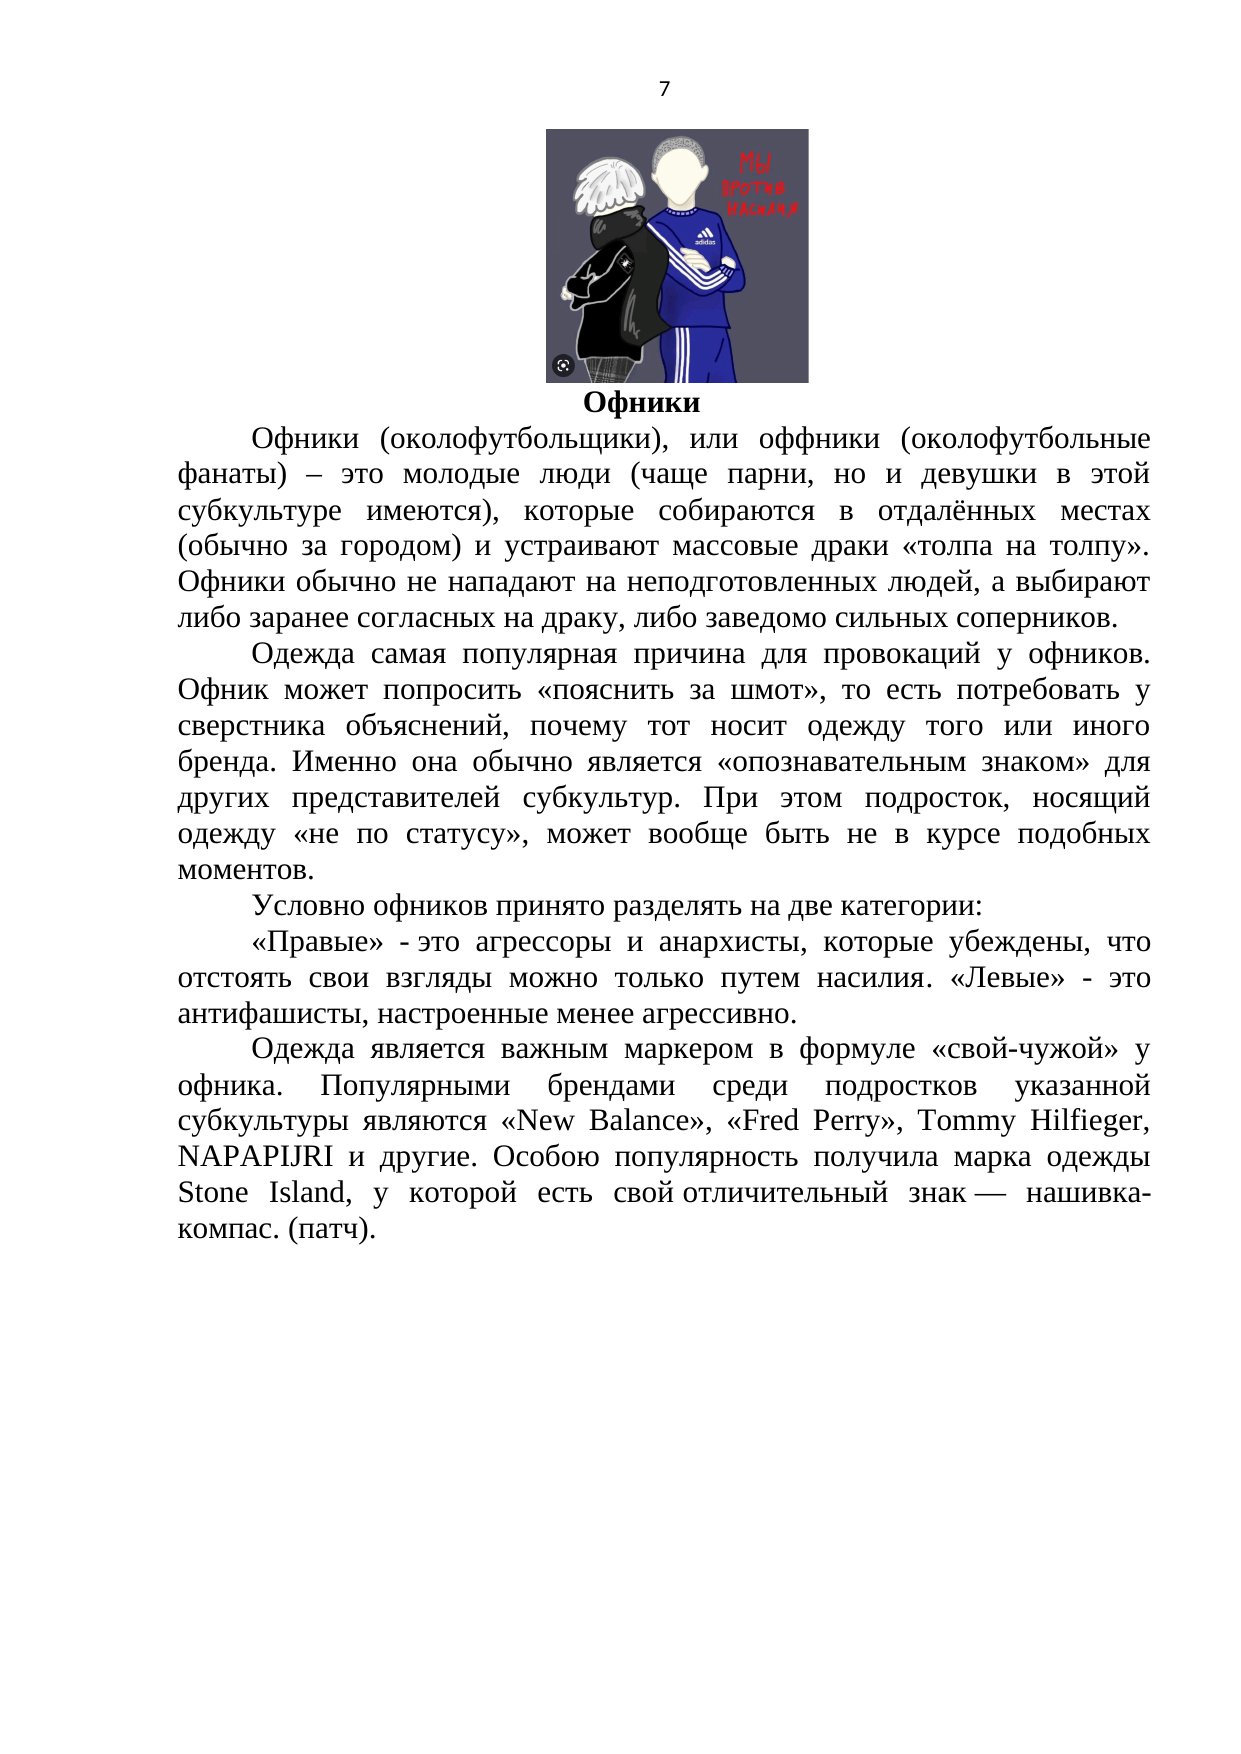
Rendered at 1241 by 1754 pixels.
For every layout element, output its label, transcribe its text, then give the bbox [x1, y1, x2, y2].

picture [546, 129, 809, 383]
text Условно офников принято разделять на две категории: [177, 886, 1152, 922]
text Офники (околофутбольщики), или оффники (околофутбольные фанаты) – это молодые люди (чаще парни, но и девушки в этой субкультуре имеются), которые собираются в отдалённых местах (обычно за городом) и устраивают массовые драки «толпа на толпу». Офники обычно не нападают на неподготовленных людей, а выбирают либо заранее согласных на драку, либо заведомо сильных соперников. [177, 419, 1152, 634]
text Одежда является важным маркером в формуле «свой-чужой» у офника. Популярными брендами среди подростков указанной субкультуры являются «New Balance», «Fred Perry», Tommy Hilfieger, NAPAPIJRI и другие. Особою популярность получила марка одежды Stone Island, у которой есть свой отличительный знак — нашивка-компас. (патч). [177, 1030, 1152, 1245]
text Офники [177, 383, 1152, 419]
text Одежда самая популярная причина для провокаций у офников. Офник может попросить «пояснить за шмот», то есть потребовать у сверстника объяснений, почему тот носит одежду того или иного бренда. Именно она обычно является «опознавательным знаком» для других представителей субкультур. При этом подросток, носящий одежду «не по статусу», может вообще быть не в курсе подобных моментов. [177, 634, 1152, 886]
text «Правые» - это агрессоры и анархисты, которые убеждены, что отстоять свои взгляды можно только путем насилия. «Левые» - это антифашисты, настроенные менее агрессивно. [177, 922, 1152, 1030]
